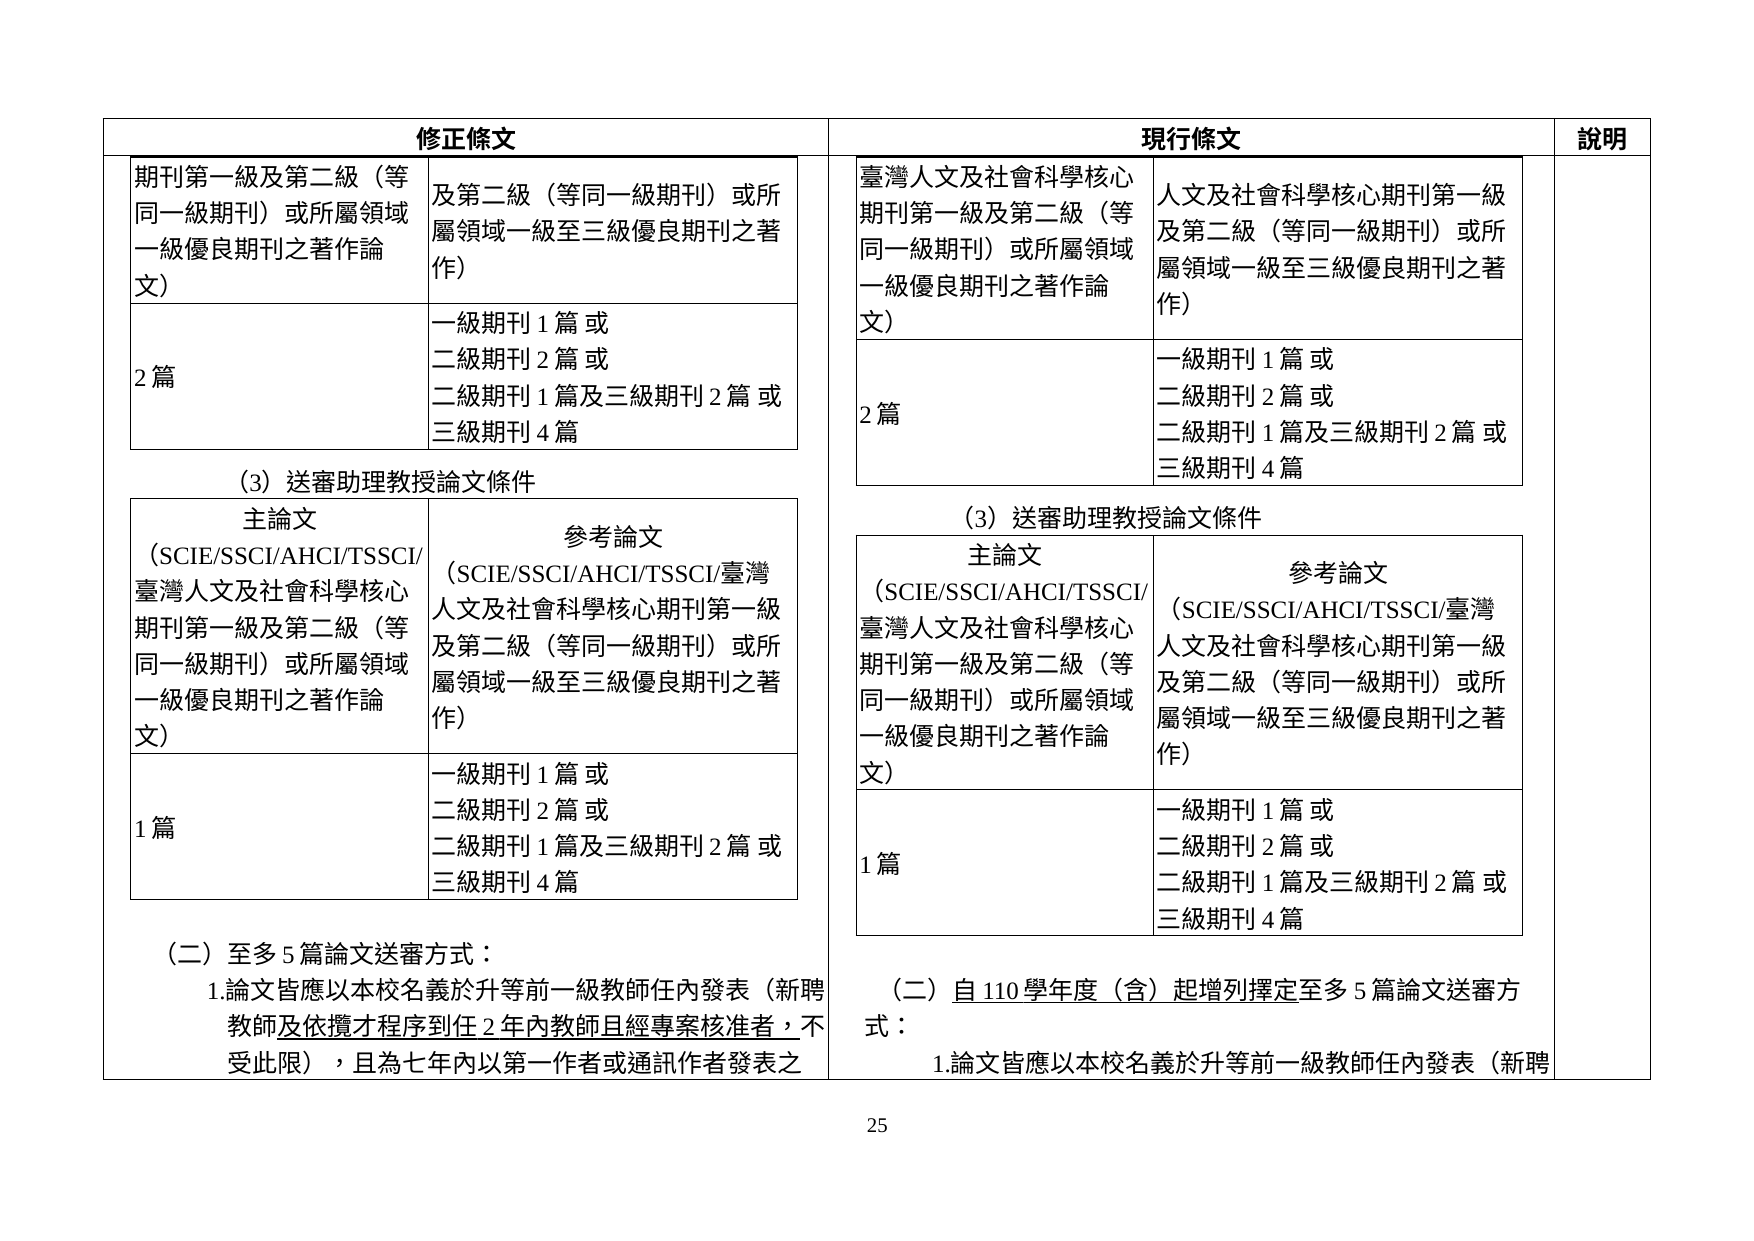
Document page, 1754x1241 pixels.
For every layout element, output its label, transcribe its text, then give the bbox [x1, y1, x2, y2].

table_header 現行條文 [829, 119, 1554, 155]
table_header 說明 [1555, 119, 1650, 155]
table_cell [104, 156, 828, 1079]
table_header 修正條文 [104, 119, 828, 155]
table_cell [1555, 156, 1650, 1079]
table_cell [829, 156, 1554, 1079]
